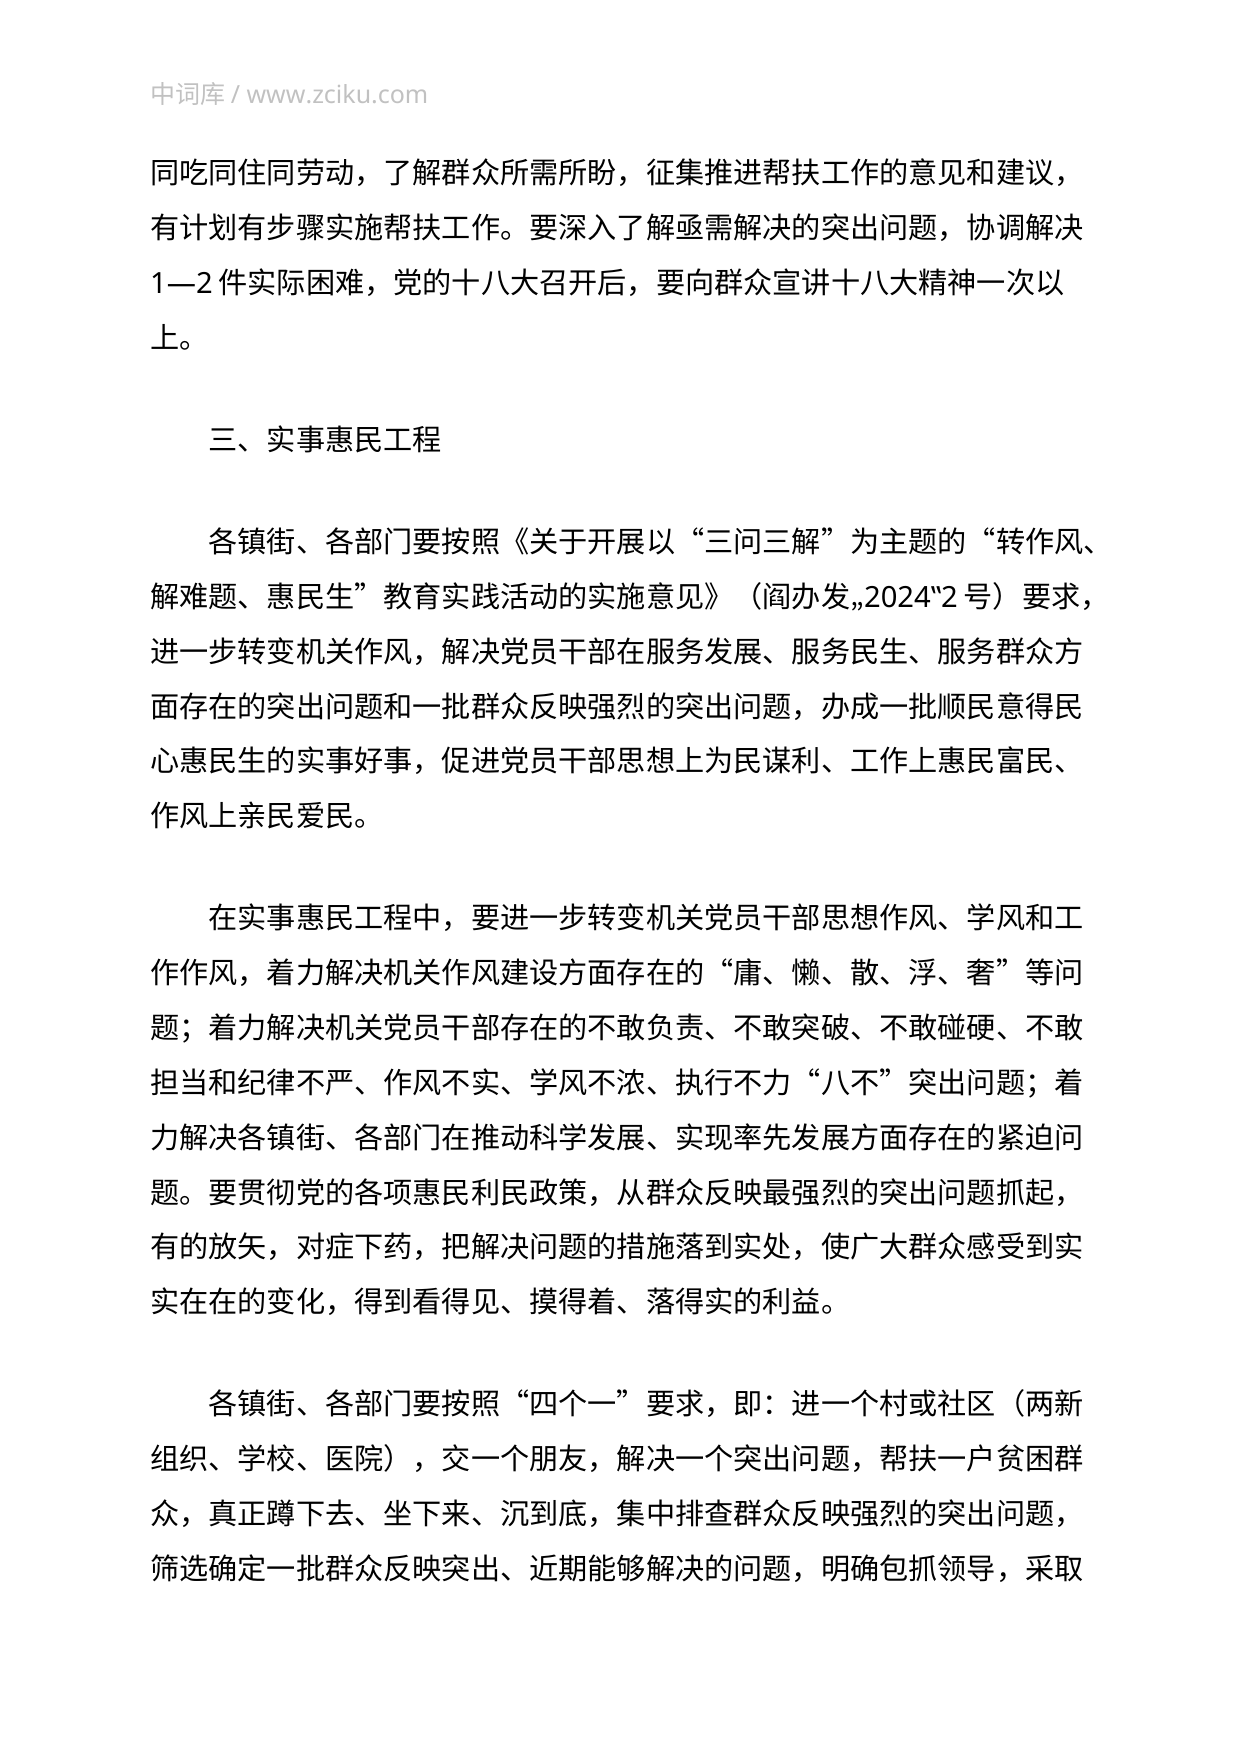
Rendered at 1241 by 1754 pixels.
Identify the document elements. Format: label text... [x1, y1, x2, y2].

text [150, 1381, 1090, 1588]
text 三、实事惠民工程 [150, 417, 1090, 459]
text 在实事惠民工程中，要进一步转变机关党员干部思想作风、学风和工作作风，着力解决机关作风建设方面存在的“庸、懒、散、浮、奢”等问题；着力解决机关党员干部存在的不敢负责、不敢突破、不敢碰硬、不敢担当和纪律不严、作风不实、学风不浓、执行不力“八不”突出问题；着力解决各镇街、各部门在推动科学发展、实现率先发展方面存在的紧迫问题。要贯彻党的各项惠民利民政策，从群众反映最强烈的突出问题抓起，有的放矢，对症下药，把解决问题的措施落到实处，使广大群众感受到实实在在的变化，得到看得见、摸得着、落得实的利益。 [150, 895, 1090, 1321]
text 各镇街、各部门要按照《关于开展以“三问三解”为主题的“转作风、解难题、惠民生”教育实践活动的实施意见》（阎办发„2024‟2号）要求，进一步转变机关作风，解决党员干部在服务发展、服务民生、服务群众方面存在的突出问题和一批群众反映强烈的突出问题，办成一批顺民意得民心惠民生的实事好事，促进党员干部思想上为民谋利、工作上惠民富民、作风上亲民爱民。 [150, 518, 1090, 835]
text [150, 150, 1090, 357]
